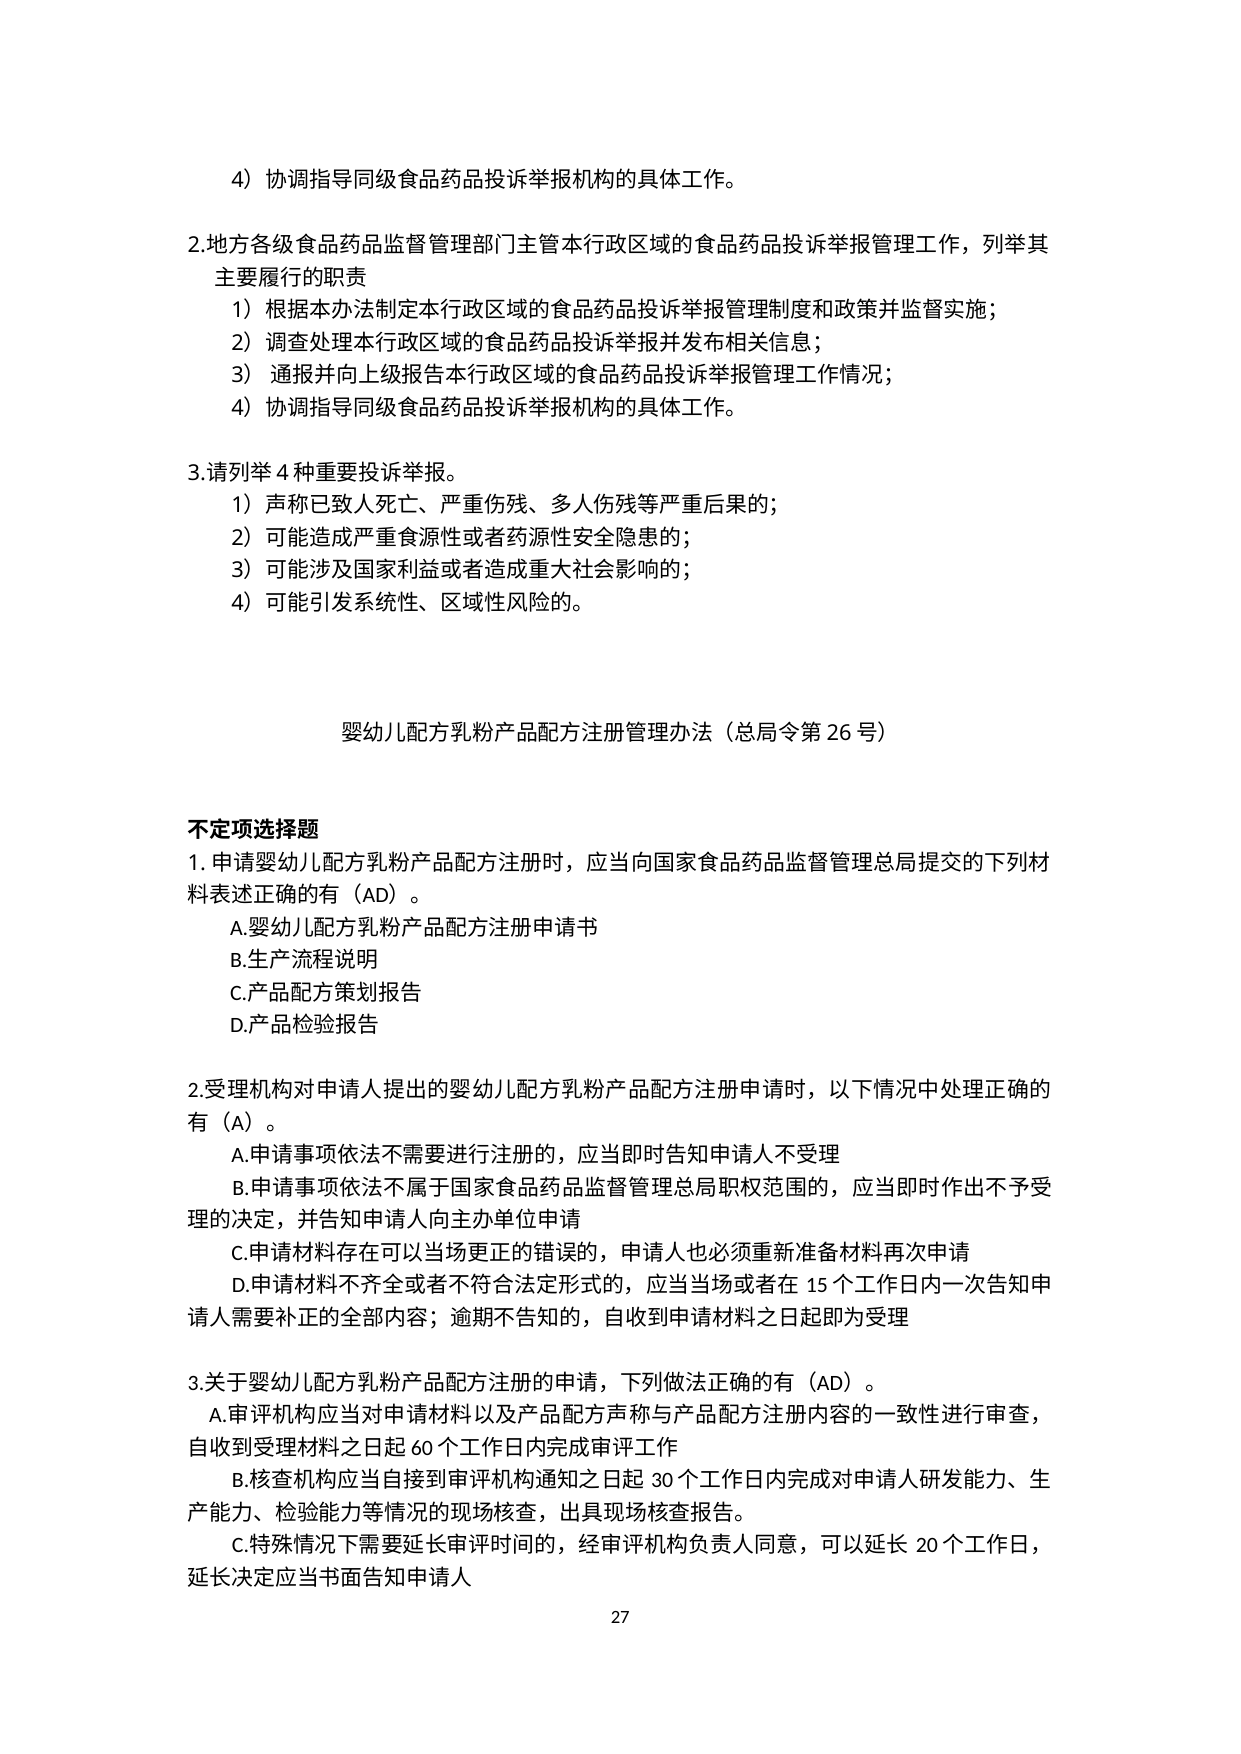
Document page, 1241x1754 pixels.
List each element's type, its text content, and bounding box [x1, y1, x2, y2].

text 4）可能引发系统性、区域性风险的。 [187, 584, 1053, 617]
text A.婴幼儿配方乳粉产品配方注册申请书 [187, 909, 1053, 942]
text 1）根据本办法制定本行政区域的食品药品投诉举报管理制度和政策并监督实施； [187, 292, 1053, 324]
text 3）可能涉及国家利益或者造成重大社会影响的； [187, 552, 1053, 584]
text 2）调查处理本行政区域的食品药品投诉举报并发布相关信息； [187, 324, 1053, 357]
text D.申请材料不齐全或者不符合法定形式的，应当当场或者在15个工作日内一次告知申请人需要补正的全部内容；逾期不告知的，自收到申请材料之日起即为受理 [187, 1267, 1053, 1332]
text 2.地方各级食品药品监督管理部门主管本行政区域的食品药品投诉举报管理工作，列举其主要履行的职责 [187, 227, 1053, 292]
text A.申请事项依法不需要进行注册的，应当即时告知申请人不受理 [187, 1137, 1053, 1169]
text D.产品检验报告 [187, 1007, 1053, 1039]
text C.产品配方策划报告 [187, 974, 1053, 1007]
text 3.关于婴幼儿配方乳粉产品配方注册的申请，下列做法正确的有（AD）。 [187, 1364, 1053, 1397]
text C.特殊情况下需要延长审评时间的，经审评机构负责人同意，可以延长20个工作日，延长决定应当书面告知申请人 [187, 1527, 1053, 1592]
text 1）声称已致人死亡、严重伤残、多人伤残等严重后果的； [187, 487, 1053, 519]
text 婴幼儿配方乳粉产品配方注册管理办法（总局令第26号） [187, 714, 1053, 747]
text 3） 通报并向上级报告本行政区域的食品药品投诉举报管理工作情况； [187, 357, 1053, 389]
text 2.受理机构对申请人提出的婴幼儿配方乳粉产品配方注册申请时，以下情况中处理正确的有（A）。 [187, 1072, 1053, 1137]
text C.申请材料存在可以当场更正的错误的，申请人也必须重新准备材料再次申请 [187, 1234, 1053, 1267]
text 1. 申请婴幼儿配方乳粉产品配方注册时，应当向国家食品药品监督管理总局提交的下列材料表述正确的有（AD）。 [187, 844, 1053, 909]
text B.生产流程说明 [187, 942, 1053, 974]
text 不定项选择题 [187, 812, 1053, 844]
text 4）协调指导同级食品药品投诉举报机构的具体工作。 [187, 162, 1053, 194]
text B.申请事项依法不属于国家食品药品监督管理总局职权范围的，应当即时作出不予受理的决定，并告知申请人向主办单位申请 [187, 1169, 1053, 1234]
text A.审评机构应当对申请材料以及产品配方声称与产品配方注册内容的一致性进行审查，自收到受理材料之日起60个工作日内完成审评工作 [187, 1397, 1053, 1462]
text 4）协调指导同级食品药品投诉举报机构的具体工作。 [187, 389, 1053, 422]
text 2）可能造成严重食源性或者药源性安全隐患的； [187, 519, 1053, 552]
text B.核查机构应当自接到审评机构通知之日起30个工作日内完成对申请人研发能力、生产能力、检验能力等情况的现场核查，出具现场核查报告。 [187, 1462, 1053, 1527]
text 3.请列举4种重要投诉举报。 [187, 454, 1053, 487]
